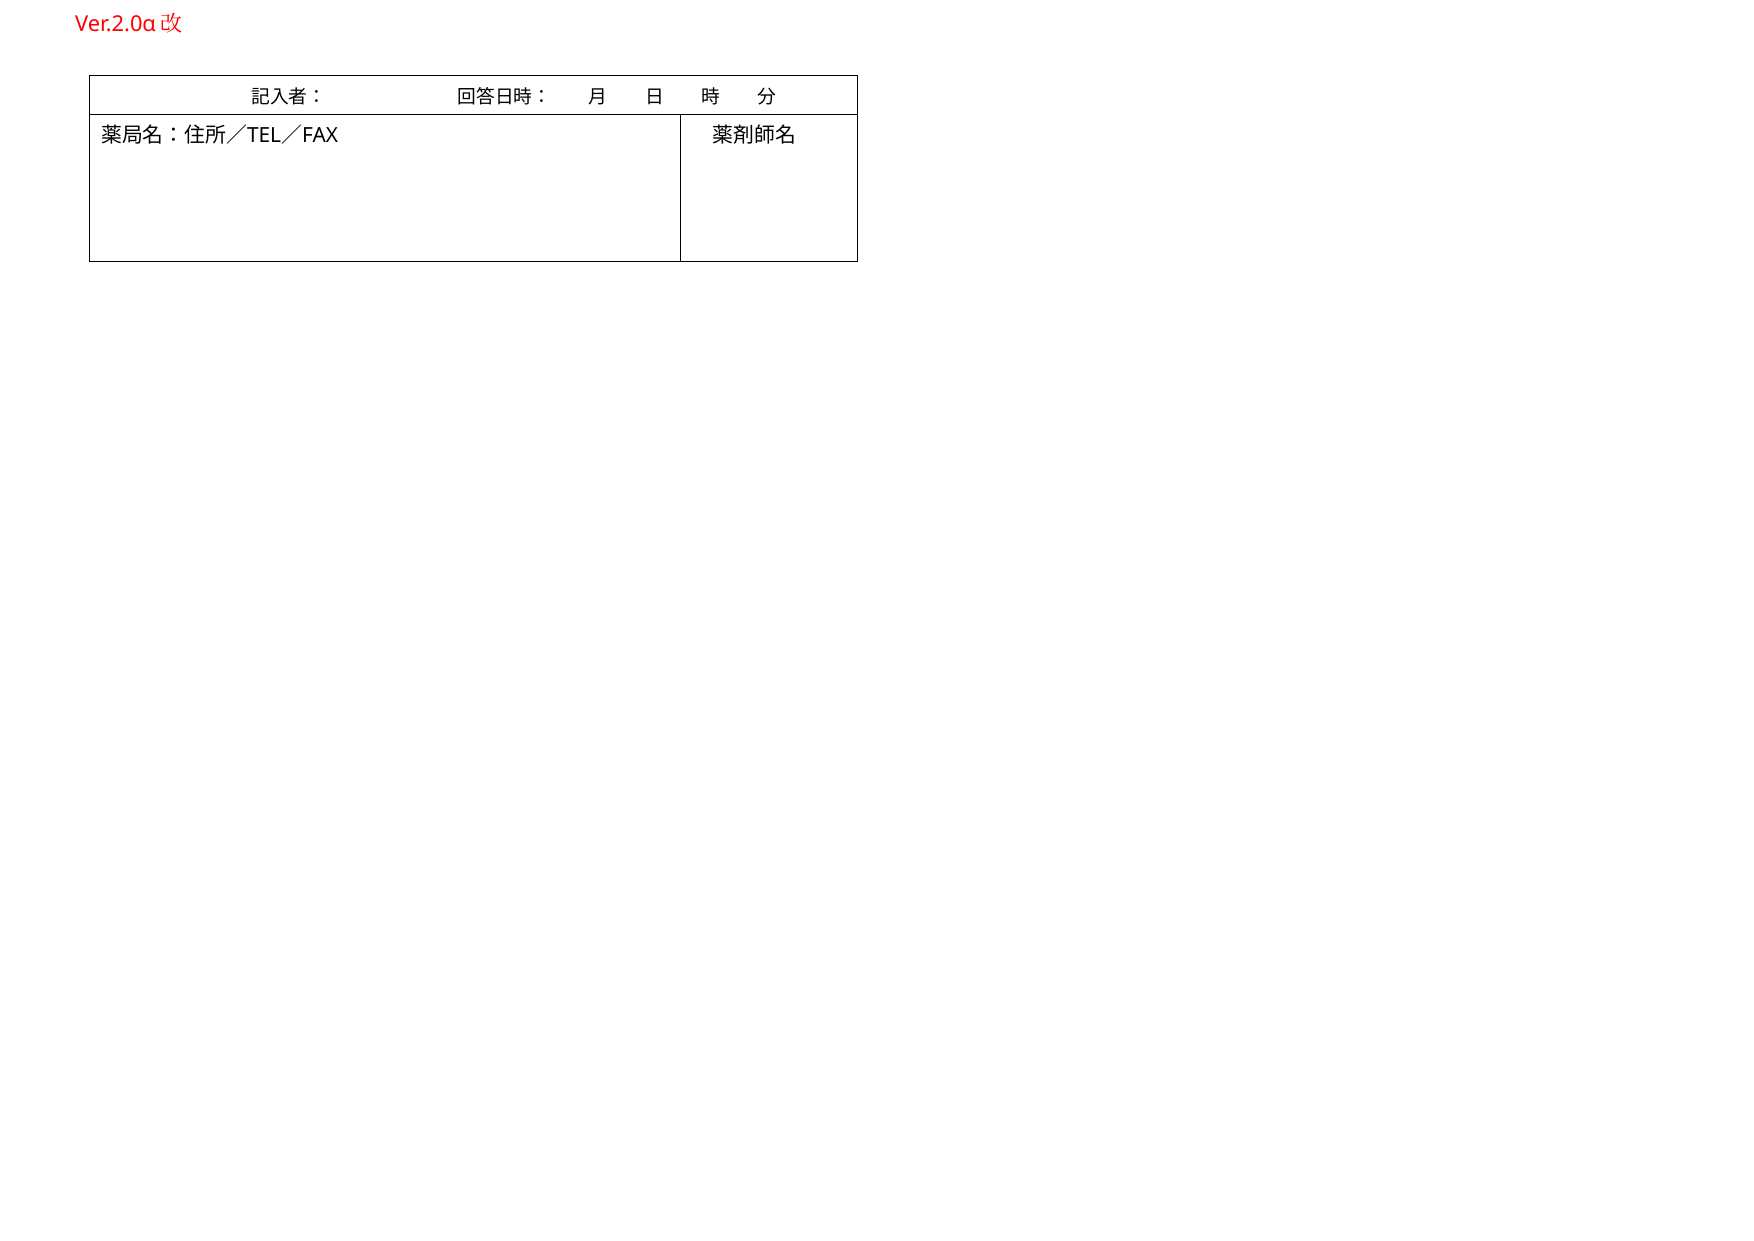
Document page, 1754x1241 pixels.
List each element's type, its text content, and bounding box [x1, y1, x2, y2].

table_cell 薬剤師名 [681, 115, 857, 261]
table_cell 回答 記入者： 回答日時： 月 日 時 分 [90, 76, 857, 114]
table_cell 薬局名：住所／TEL／FAX [90, 115, 680, 261]
